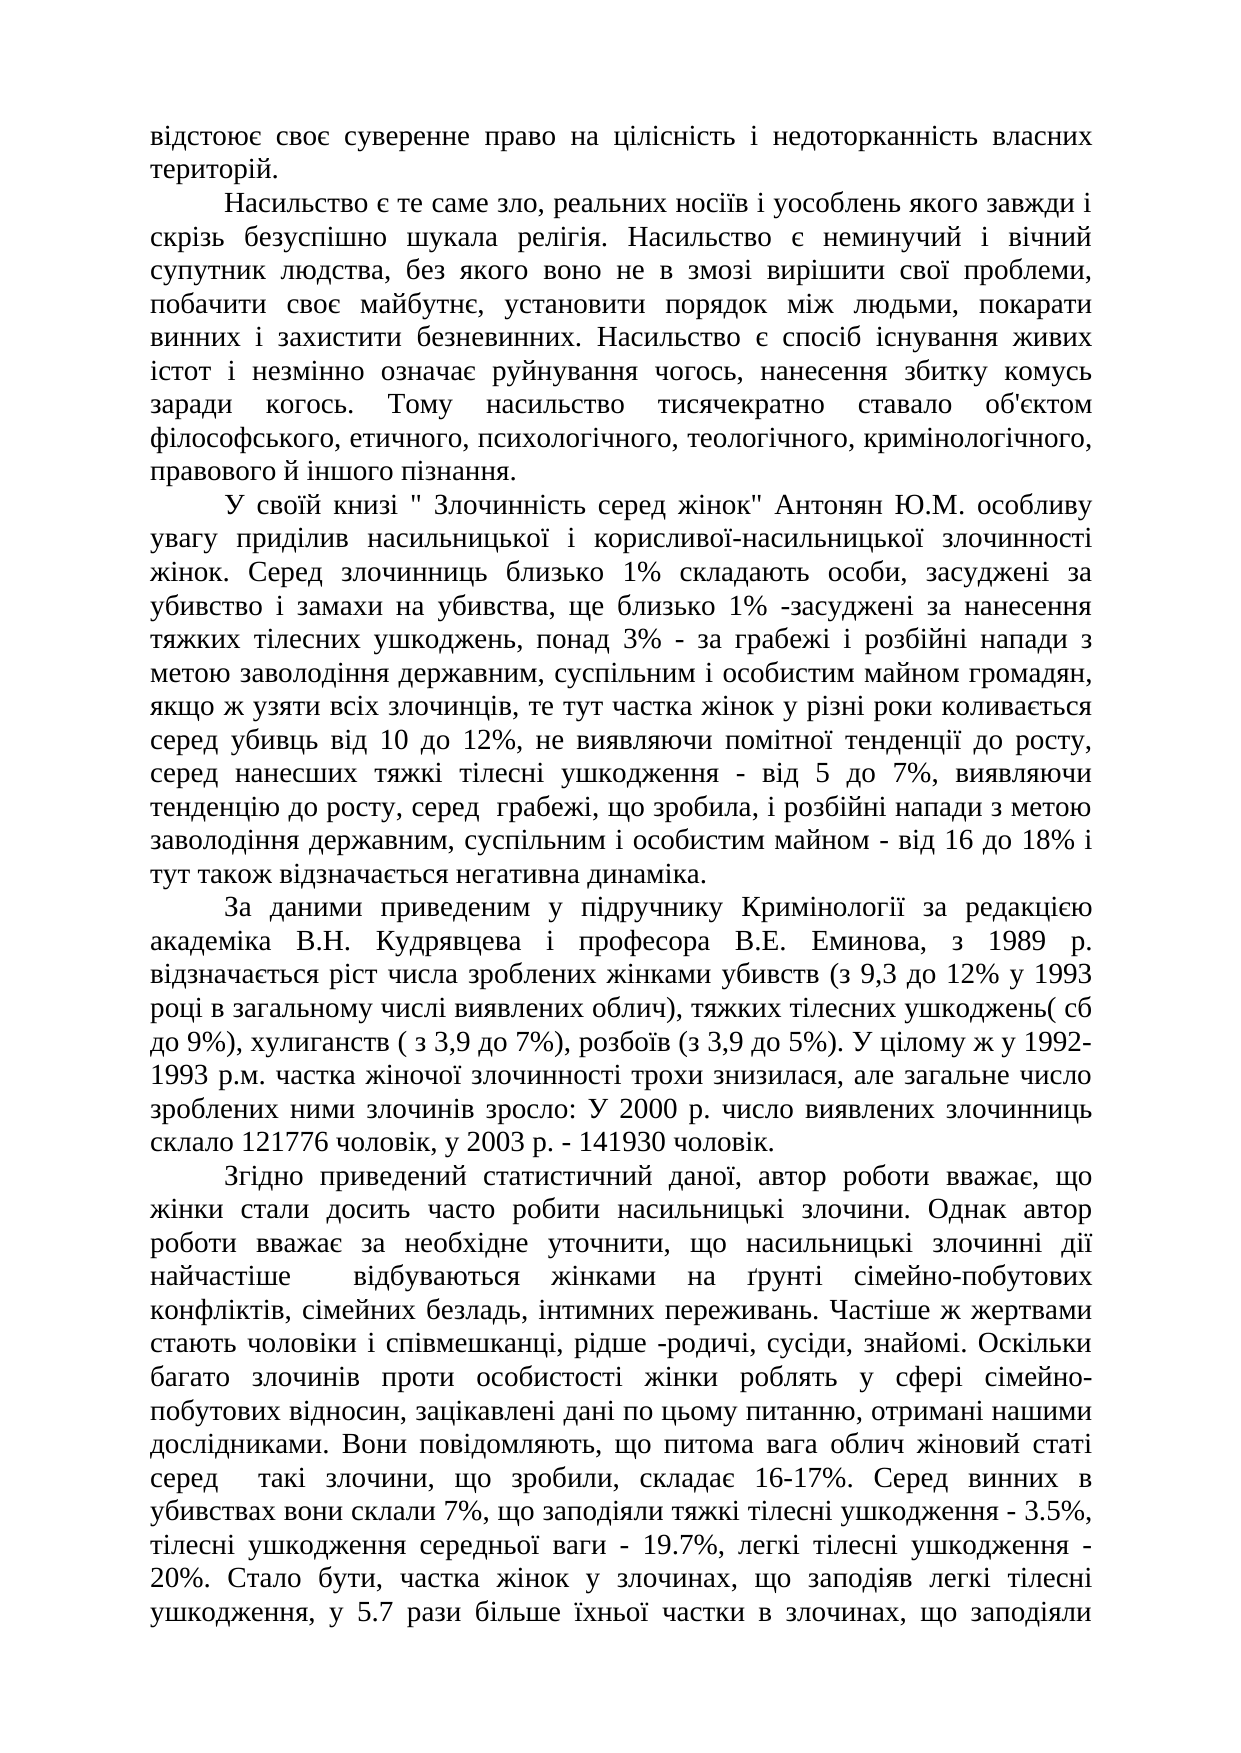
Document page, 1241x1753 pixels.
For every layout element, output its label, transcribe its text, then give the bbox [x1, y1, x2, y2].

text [150, 118, 1093, 185]
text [150, 1158, 1093, 1627]
text Насильство є те саме зло, реальних носіїв і уособлень якого завжди і скрізь безуспішно шукала релігія. Насильство є неминучий і вічний супутник людства, без якого воно не в змозі вирішити свої проблеми, побачити своє майбутнє, установити порядок між людьми, покарати винних і захистити безневинних. Насильство є спосіб існування живих істот і незмінно означає руйнування чогось, нанесення збитку комусь заради когось. Тому насильство тисячекратно ставало об'єктом філософського, етичного, психологічного, теологічного, кримінологічного, правового й іншого пізнання. [150, 185, 1093, 487]
text За даними приведеним у підручнику Кримінології за редакцією академіка В.Н. Кудрявцева і професора В.Е. Еминова, з 1989 р. відзначається ріст числа зроблених жінками убивств (з 9,3 до 12% у 1993 році в загальному числі виявлених облич), тяжких тілесних ушкоджень( сб до 9%), хулиганств ( з 3,9 до 7%), розбоїв (з 3,9 до 5%). У цілому ж у 1992-1993 р.м. частка жіночої злочинності трохи знизилася, але загальне число зроблених ними злочинів зросло: У 2000 р. число виявлених злочинниць склало 121776 чоловік, у 2003 р. - 141930 чоловік. [150, 889, 1093, 1158]
text У своїй книзі " Злочинність серед жінок" Антонян Ю.М. особливу увагу приділив насильницької і корисливої-насильницької злочинності жінок. Серед злочинниць близько 1% складають особи, засуджені за убивство і замахи на убивства, ще близько 1% -засуджені за нанесення тяжких тілесних ушкоджень, понад 3% - за грабежі і розбійні напади з метою заволодіння державним, суспільним і особистим майном громадян, якщо ж узяти всіх злочинців, те тут частка жінок у різні роки коливається серед убивць від 10 до 12%, не виявляючи помітної тенденції до росту, серед нанесших тяжкі тілесні ушкодження - від 5 до 7%, виявляючи тенденцію до росту, серед грабежі, що зробила, і розбійні напади з метою заволодіння державним, суспільним і особистим майном - від 16 до 18% і тут також відзначається негативна динаміка. [150, 487, 1093, 889]
